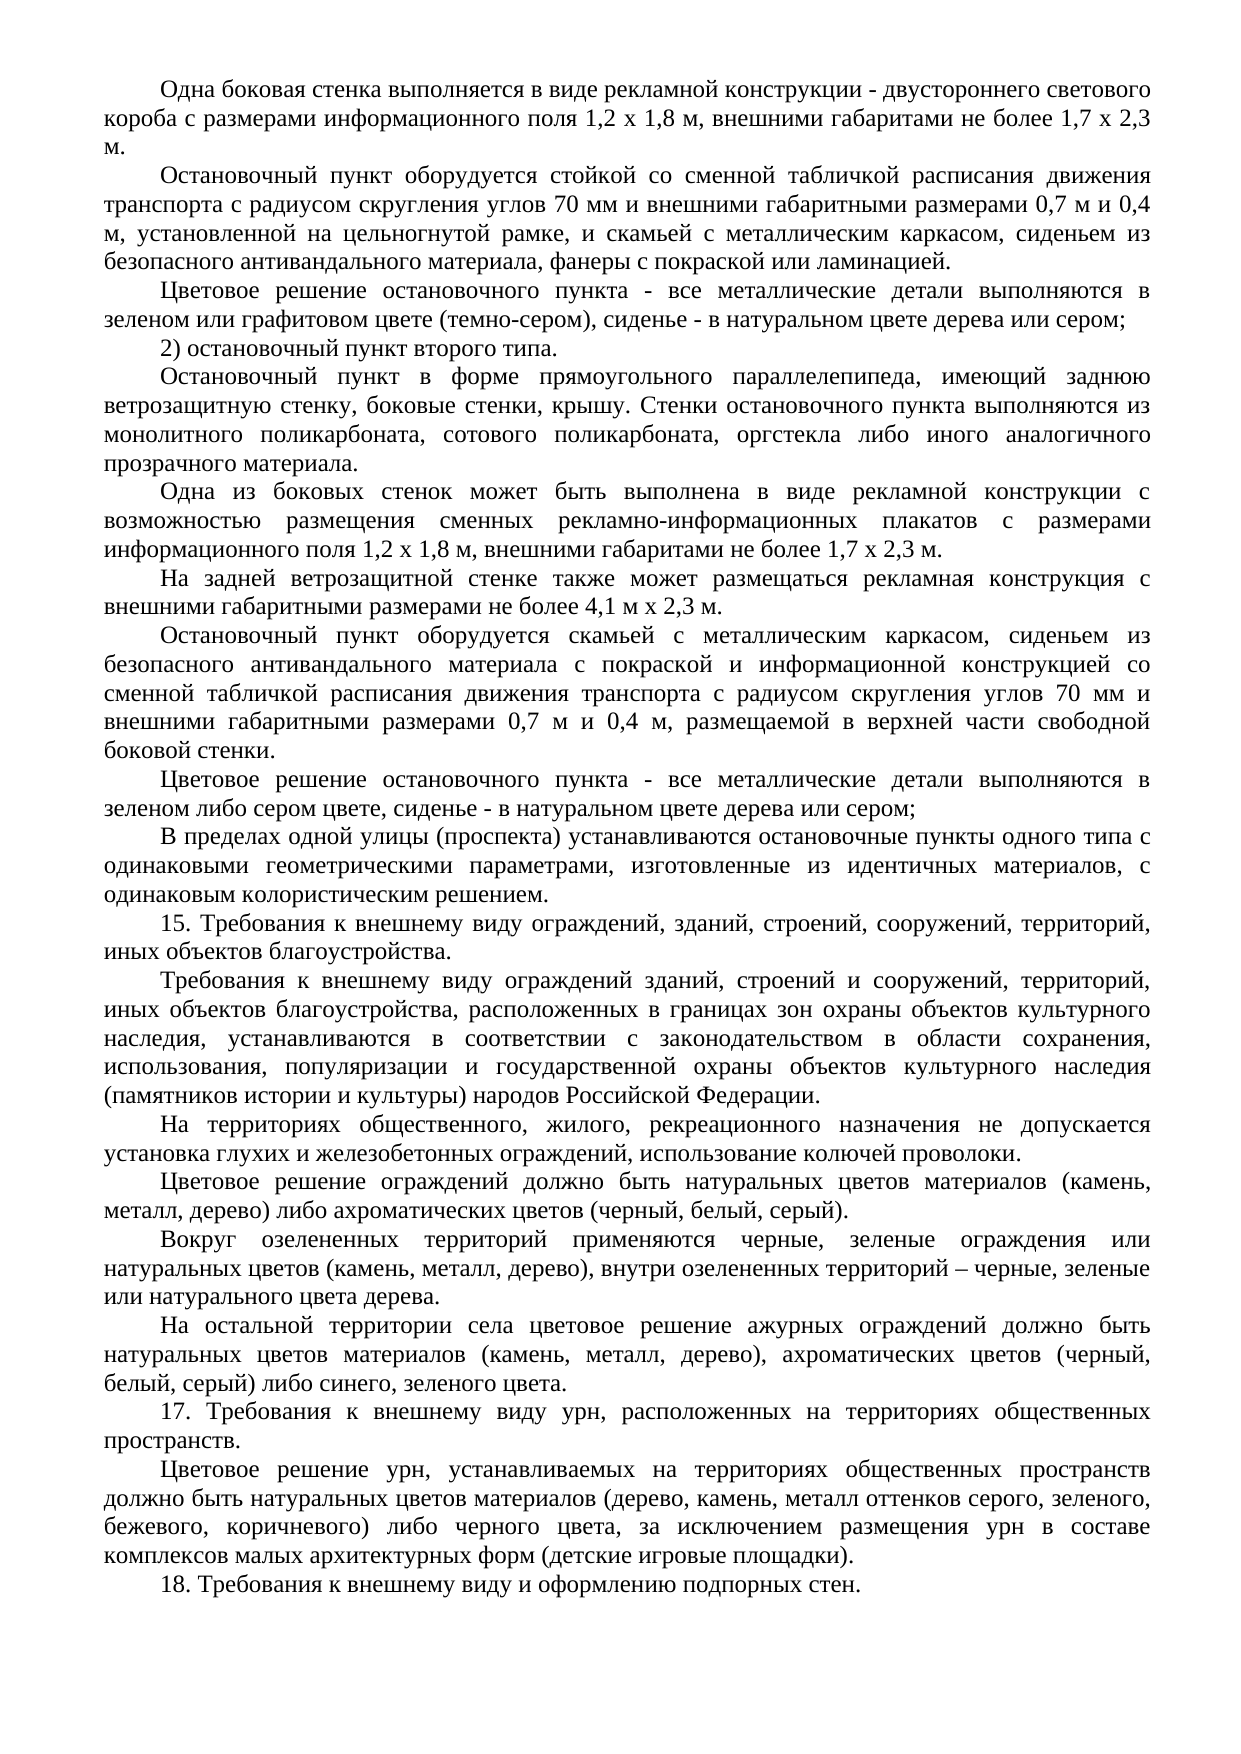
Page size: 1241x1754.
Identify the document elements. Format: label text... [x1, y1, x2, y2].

text В пределах одной улицы (проспекта) устанавливаются остановочные пункты одного типа с одинаковыми геометрическими параметрами, изготовленные из идентичных материалов, с одинаковым колористическим решением. [103, 821, 1152, 908]
text 17. Требования к внешнему виду урн, расположенных на территориях общественных пространств. [103, 1396, 1152, 1454]
text Цветовое решение остановочного пункта - все металлические детали выполняются в зеленом или графитовом цвете (темно-сером), сиденье - в натуральном цвете дерева или сером; [103, 275, 1152, 333]
text Остановочный пункт в форме прямоугольного параллелепипеда, имеющий заднюю ветрозащитную стенку, боковые стенки, крышу. Стенки остановочного пункта выполняются из монолитного поликарбоната, сотового поликарбоната, оргстекла либо иного аналогичного прозрачного материала. [103, 361, 1152, 476]
text 2) остановочный пункт второго типа. [103, 333, 1152, 361]
text На задней ветрозащитной стенке также может размещаться рекламная конструкция с внешними габаритными размерами не более 4,1 м x 2,3 м. [103, 563, 1152, 620]
text Вокруг озелененных территорий применяются черные, зеленые ограждения или натуральных цветов (камень, металл, дерево), внутри озелененных территорий – черные, зеленые или натурального цвета дерева. [103, 1224, 1152, 1310]
text Одна боковая стенка выполняется в виде рекламной конструкции - двустороннего светового короба с размерами информационного поля 1,2 x 1,8 м, внешними габаритами не более 1,7 x 2,3 м. [103, 74, 1152, 160]
text 15. Требования к внешнему виду ограждений, зданий, строений, сооружений, территорий, иных объектов благоустройства. [103, 908, 1152, 965]
text Цветовое решение остановочного пункта - все металлические детали выполняются в зеленом либо сером цвете, сиденье - в натуральном цвете дерева или сером; [103, 764, 1152, 821]
text Цветовое решение ограждений должно быть натуральных цветов материалов (камень, металл, дерево) либо ахроматических цветов (черный, белый, серый). [103, 1166, 1152, 1224]
text Требования к внешнему виду ограждений зданий, строений и сооружений, территорий, иных объектов благоустройства, расположенных в границах зон охраны объектов культурного наследия, устанавливаются в соответствии с законодательством в области сохранения, использования, популяризации и государственной охраны объектов культурного наследия (памятников истории и культуры) народов Российской Федерации. [103, 965, 1152, 1109]
text На остальной территории села цветовое решение ажурных ограждений должно быть натуральных цветов материалов (камень, металл, дерево), ахроматических цветов (черный, белый, серый) либо синего, зеленого цвета. [103, 1310, 1152, 1396]
text 18. Требования к внешнему виду и оформлению подпорных стен. [103, 1569, 1152, 1598]
text На территориях общественного, жилого, рекреационного назначения не допускается установка глухих и железобетонных ограждений, использование колючей проволоки. [103, 1109, 1152, 1166]
text Цветовое решение урн, устанавливаемых на территориях общественных пространств должно быть натуральных цветов материалов (дерево, камень, металл оттенков серого, зеленого, бежевого, коричневого) либо черного цвета, за исключением размещения урн в составе комплексов малых архитектурных форм (детские игровые площадки). [103, 1454, 1152, 1569]
text Одна из боковых стенок может быть выполнена в виде рекламной конструкции с возможностью размещения сменных рекламно-информационных плакатов с размерами информационного поля 1,2 x 1,8 м, внешними габаритами не более 1,7 x 2,3 м. [103, 476, 1152, 563]
text Остановочный пункт оборудуется стойкой со сменной табличкой расписания движения транспорта с радиусом скругления углов 70 мм и внешними габаритными размерами 0,7 м и 0,4 м, установленной на цельногнутой рамке, и скамьей с металлическим каркасом, сиденьем из безопасного антивандального материала, фанеры с покраской или ламинацией. [103, 160, 1152, 275]
text Остановочный пункт оборудуется скамьей с металлическим каркасом, сиденьем из безопасного антивандального материала с покраской и информационной конструкцией со сменной табличкой расписания движения транспорта с радиусом скругления углов 70 мм и внешними габаритными размерами 0,7 м и 0,4 м, размещаемой в верхней части свободной боковой стенки. [103, 620, 1152, 764]
